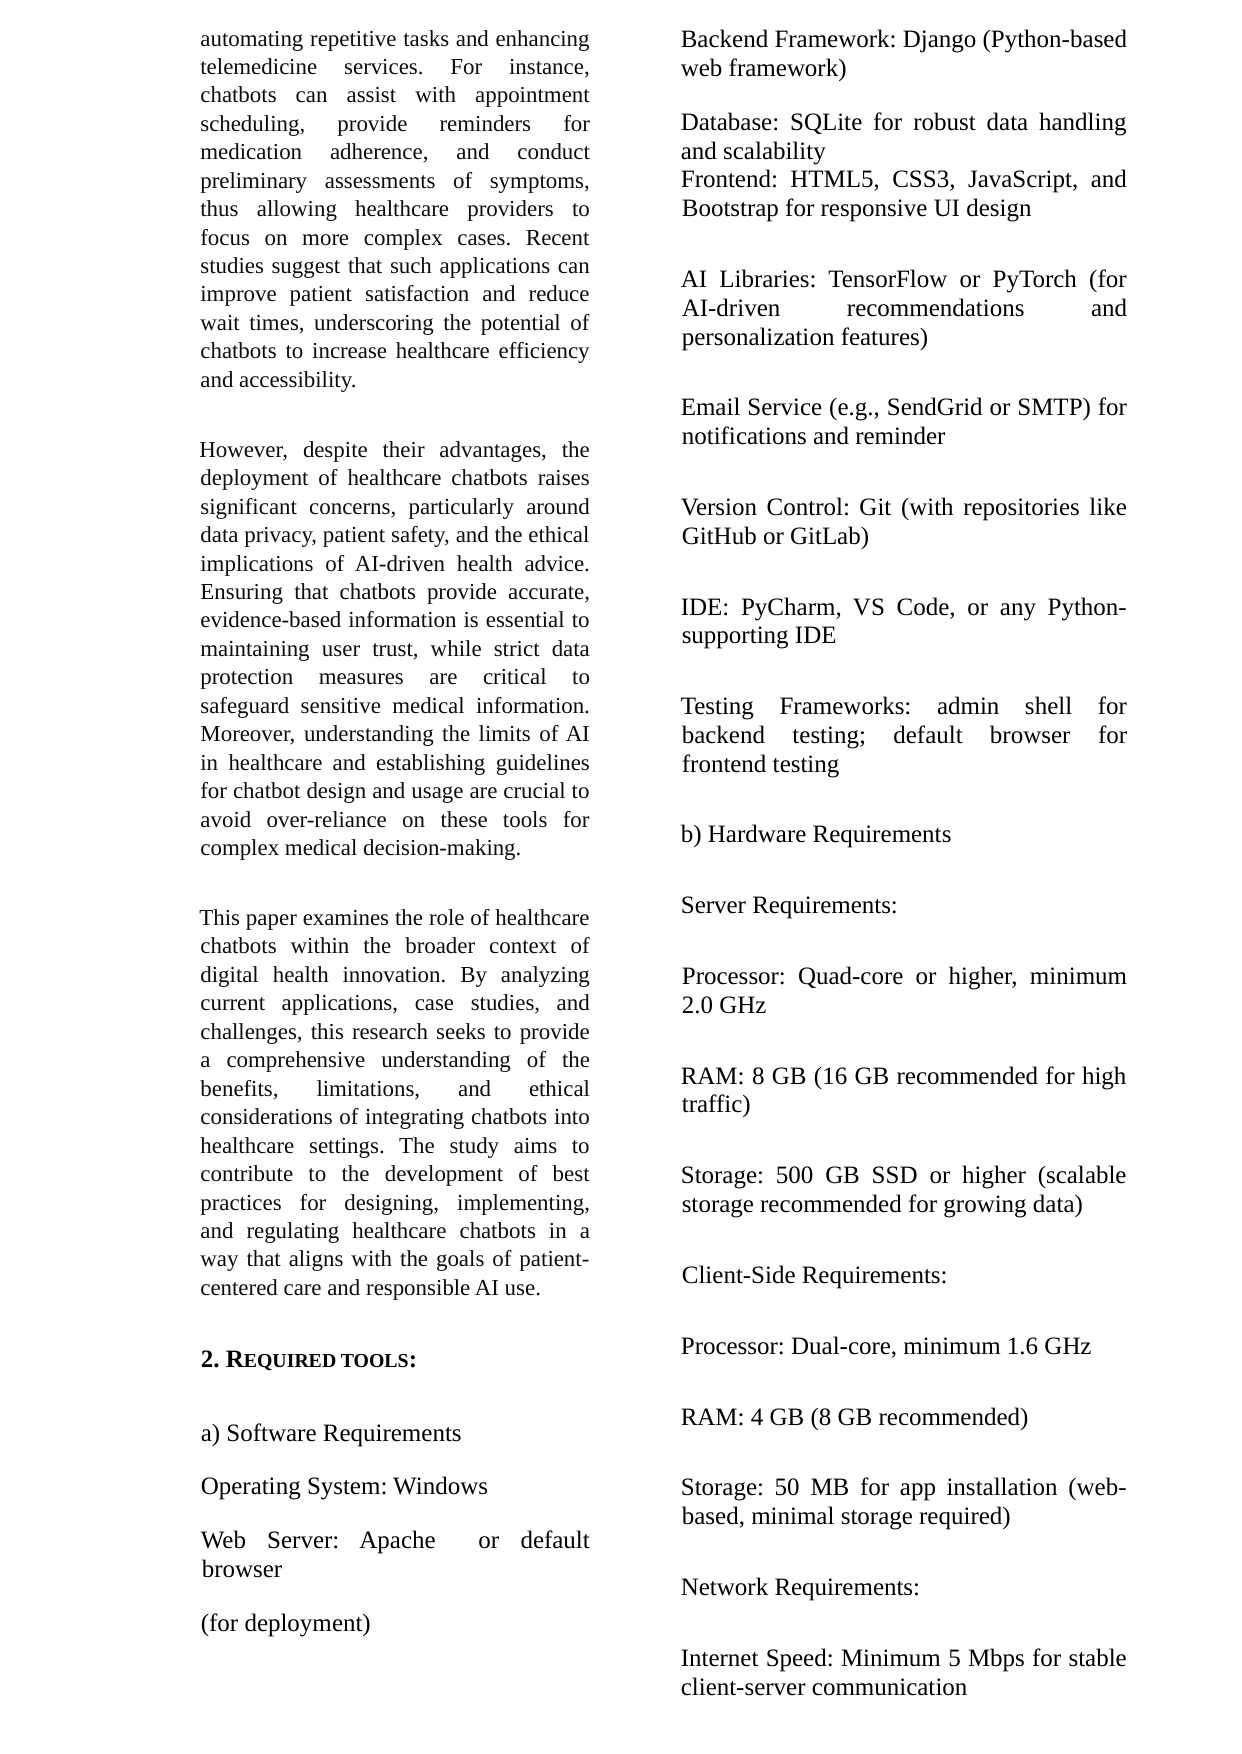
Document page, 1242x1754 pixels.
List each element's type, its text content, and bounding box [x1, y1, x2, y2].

text Backend Framework: Django (Python-based web framework) [681, 24, 1127, 82]
text Email Service (e.g., SendGrid or SMTP) for notifications and reminder [681, 392, 1127, 450]
text Network Requirements: [681, 1572, 1127, 1601]
text Web Server: Apache or default browser [201, 1525, 590, 1583]
text Processor: Quad-core or higher, minimum 2.0 GHz [681, 961, 1127, 1019]
text Internet Speed: Minimum 5 Mbps for stable client-server communication [681, 1643, 1127, 1700]
text Testing Frameworks: admin shell for backend testing; default browser for frontend testing [681, 691, 1127, 777]
text Frontend: HTML5, CSS3, JavaScript, and Bootstrap for responsive UI design [681, 164, 1127, 222]
text However, despite their advantages, the deployment of healthcare chatbots raises significant concerns, particularly around data privacy, patient safety, and the ethical implications of AI-driven health advice. Ensuring that chatbots provide accurate, evidence-based information is essential to maintaining user trust, while strict data protection measures are critical to safeguard sensitive medical information. Moreover, understanding the limits of AI in healthcare and establishing guidelines for chatbot design and usage are crucial to avoid over-reliance on these tools for complex medical decision-making. [199, 436, 590, 860]
text RAM: 8 GB (16 GB recommended for high traffic) [681, 1061, 1127, 1118]
text Client-Side Requirements: [681, 1260, 1127, 1289]
text Database: SQLite for robust data handling and scalability [681, 107, 1127, 164]
text Server Requirements: [681, 890, 1127, 919]
text RAM: 4 GB (8 GB recommended) [681, 1402, 1127, 1430]
text b) Hardware Requirements [681, 819, 1127, 848]
text IDE: PyCharm, VS Code, or any Python-supporting IDE [681, 592, 1127, 649]
text Storage: 50 MB for app installation (web-based, minimal storage required) [681, 1472, 1127, 1530]
text 2. REQUIRED TOOLS: [201, 1344, 590, 1373]
text Version Control: Git (with repositories like GitHub or GitLab) [681, 492, 1127, 549]
text Processor: Dual-core, minimum 1.6 GHz [681, 1331, 1127, 1359]
text This paper examines the role of healthcare chatbots within the broader context of digital health innovation. By analyzing current applications, case studies, and challenges, this research seeks to provide a comprehensive understanding of the benefits, limitations, and ethical considerations of integrating chatbots into healthcare settings. The study aims to contribute to the development of best practices for designing, implementing, and regulating healthcare chatbots in a way that aligns with the goals of patient-centered care and responsible AI use. [199, 904, 590, 1300]
text Operating System: Windows [201, 1471, 590, 1500]
text (for deployment) [201, 1608, 590, 1636]
text Storage: 500 GB SSD or higher (scalable storage recommended for growing data) [681, 1160, 1127, 1218]
text a) Software Requirements [201, 1418, 590, 1446]
text AI Libraries: TensorFlow or PyTorch (for AI-driven recommendations and personalization features) [681, 264, 1127, 350]
